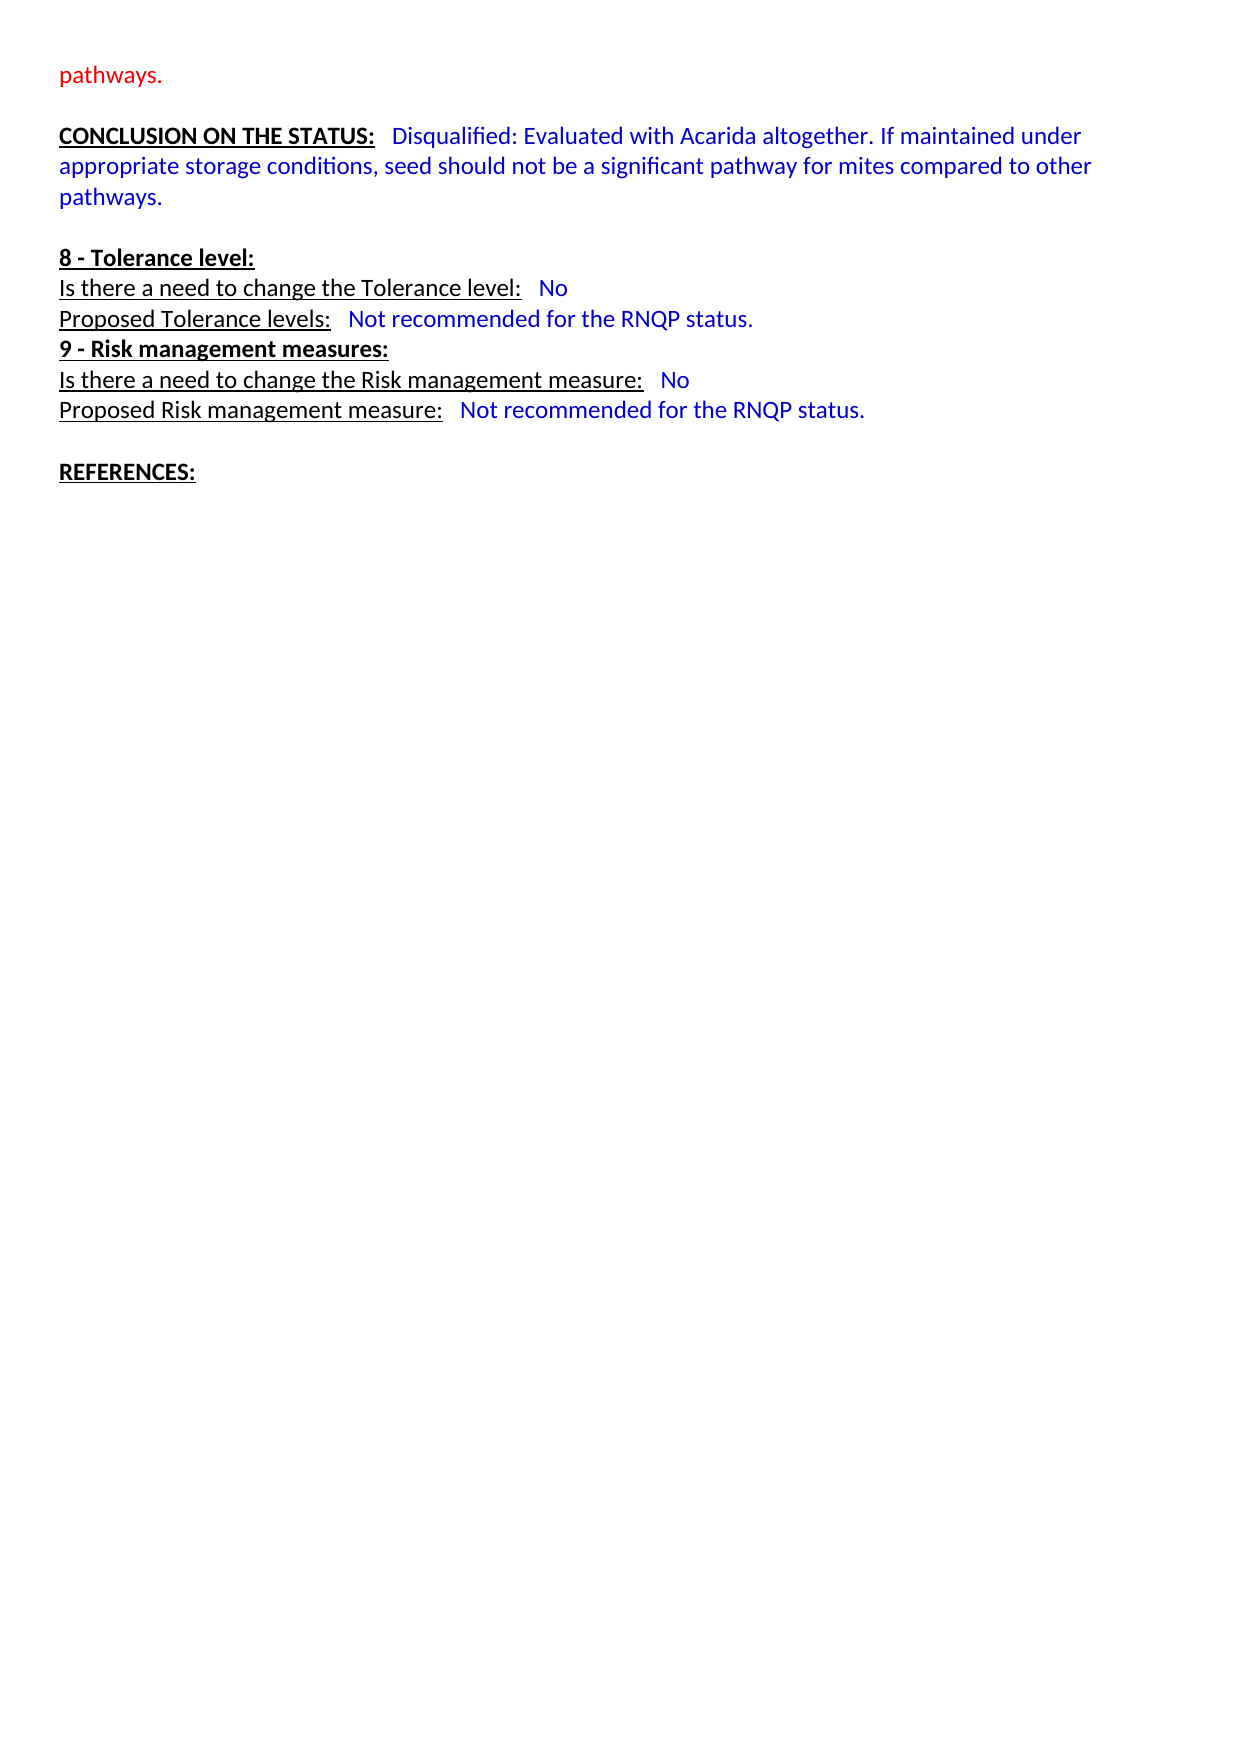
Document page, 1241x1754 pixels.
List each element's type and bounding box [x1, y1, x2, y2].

text [59, 59, 1181, 486]
